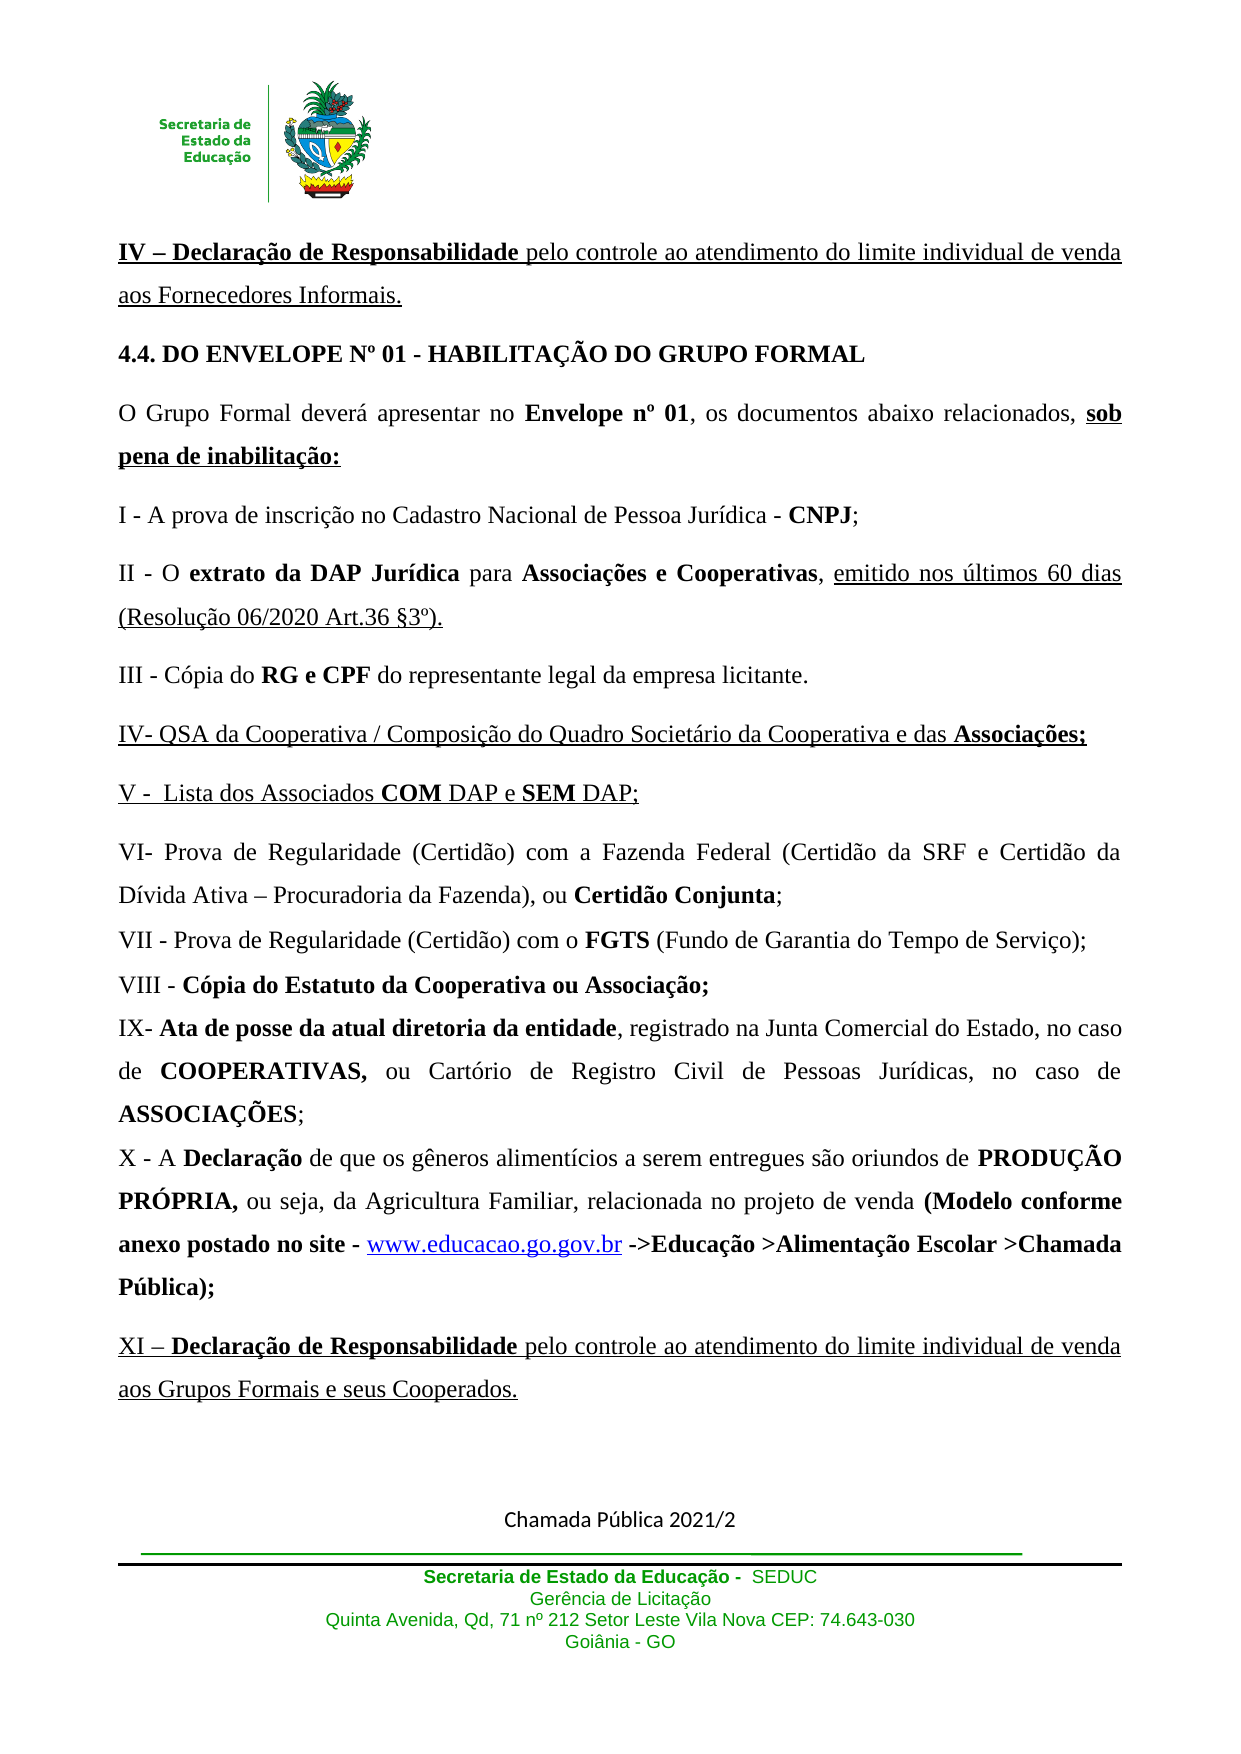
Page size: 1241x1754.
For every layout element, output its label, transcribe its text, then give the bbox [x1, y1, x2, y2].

text IV – Declaração de Responsabilidade pelo controle ao atendimento do limite individual de venda aos Fornecedores Informais. [118, 264, 1122, 309]
text VIII - Cópia do Estatuto da Cooperativa ou Associação; [118, 970, 1122, 999]
text IV- QSA da Cooperativa / Composição do Quadro Societário da Cooperativa e das Associações; [118, 719, 1122, 748]
picture [118, 73, 412, 210]
text X - A Declaração de que os gêneros alimentícios a serem entregues são oriundos de PRODUÇÃO PRÓPRIA, ou seja, da Agricultura Familiar, relacionada no projeto de venda (Modelo conforme anexo postado no site - www.educacao.go.gov.br ->Educação >Alimentação Escolar >Chamada Pública); [118, 1143, 1122, 1301]
text IX- Ata de posse da atual diretoria da entidade, registrado na Junta Comercial do Estado, no caso de COOPERATIVAS, ou Cartório de Registro Civil de Pessoas Jurídicas, no caso de ASSOCIAÇÕES; [118, 1013, 1122, 1128]
text VII - Prova de Regularidade (Certidão) com o FGTS (Fundo de Garantia do Tempo de Serviço); [118, 925, 1122, 954]
text I - A prova de inscrição no Cadastro Nacional de Pessoa Jurídica - CNPJ; [118, 500, 1122, 528]
text V - Lista dos Associados COM DAP e SEM DAP; [118, 778, 1122, 807]
text II - O extrato da DAP Jurídica para Associações e Cooperativas, emitido nos últimos 60 dias (Resolução 06/2020 Art.36 §3º). [118, 558, 1122, 630]
text 4.4. DO ENVELOPE Nº 01 - HABILITAÇÃO DO GRUPO FORMAL [118, 339, 1122, 368]
text VI- Prova de Regularidade (Certidão) com a Fazenda Federal (Certidão da SRF e Certidão da Dívida Ativa – Procuradoria da Fazenda), ou Certidão Conjunta; [118, 837, 1122, 908]
text III - Cópia do RG e CPF do representante legal da empresa licitante. [118, 660, 1122, 689]
text O Grupo Formal deverá apresentar no Envelope nº 01, os documentos abaixo relacionados, sob pena de inabilitação: [118, 398, 1122, 470]
text XI – Declaração de Responsabilidade pelo controle ao atendimento do limite individual de venda aos Grupos Formais e seus Cooperados. [118, 1331, 1122, 1403]
text IV – Declaração de Responsabilidade pelo controle ao atendimento do limite individual de venda aos Fornecedores Informais. [118, 237, 1122, 262]
